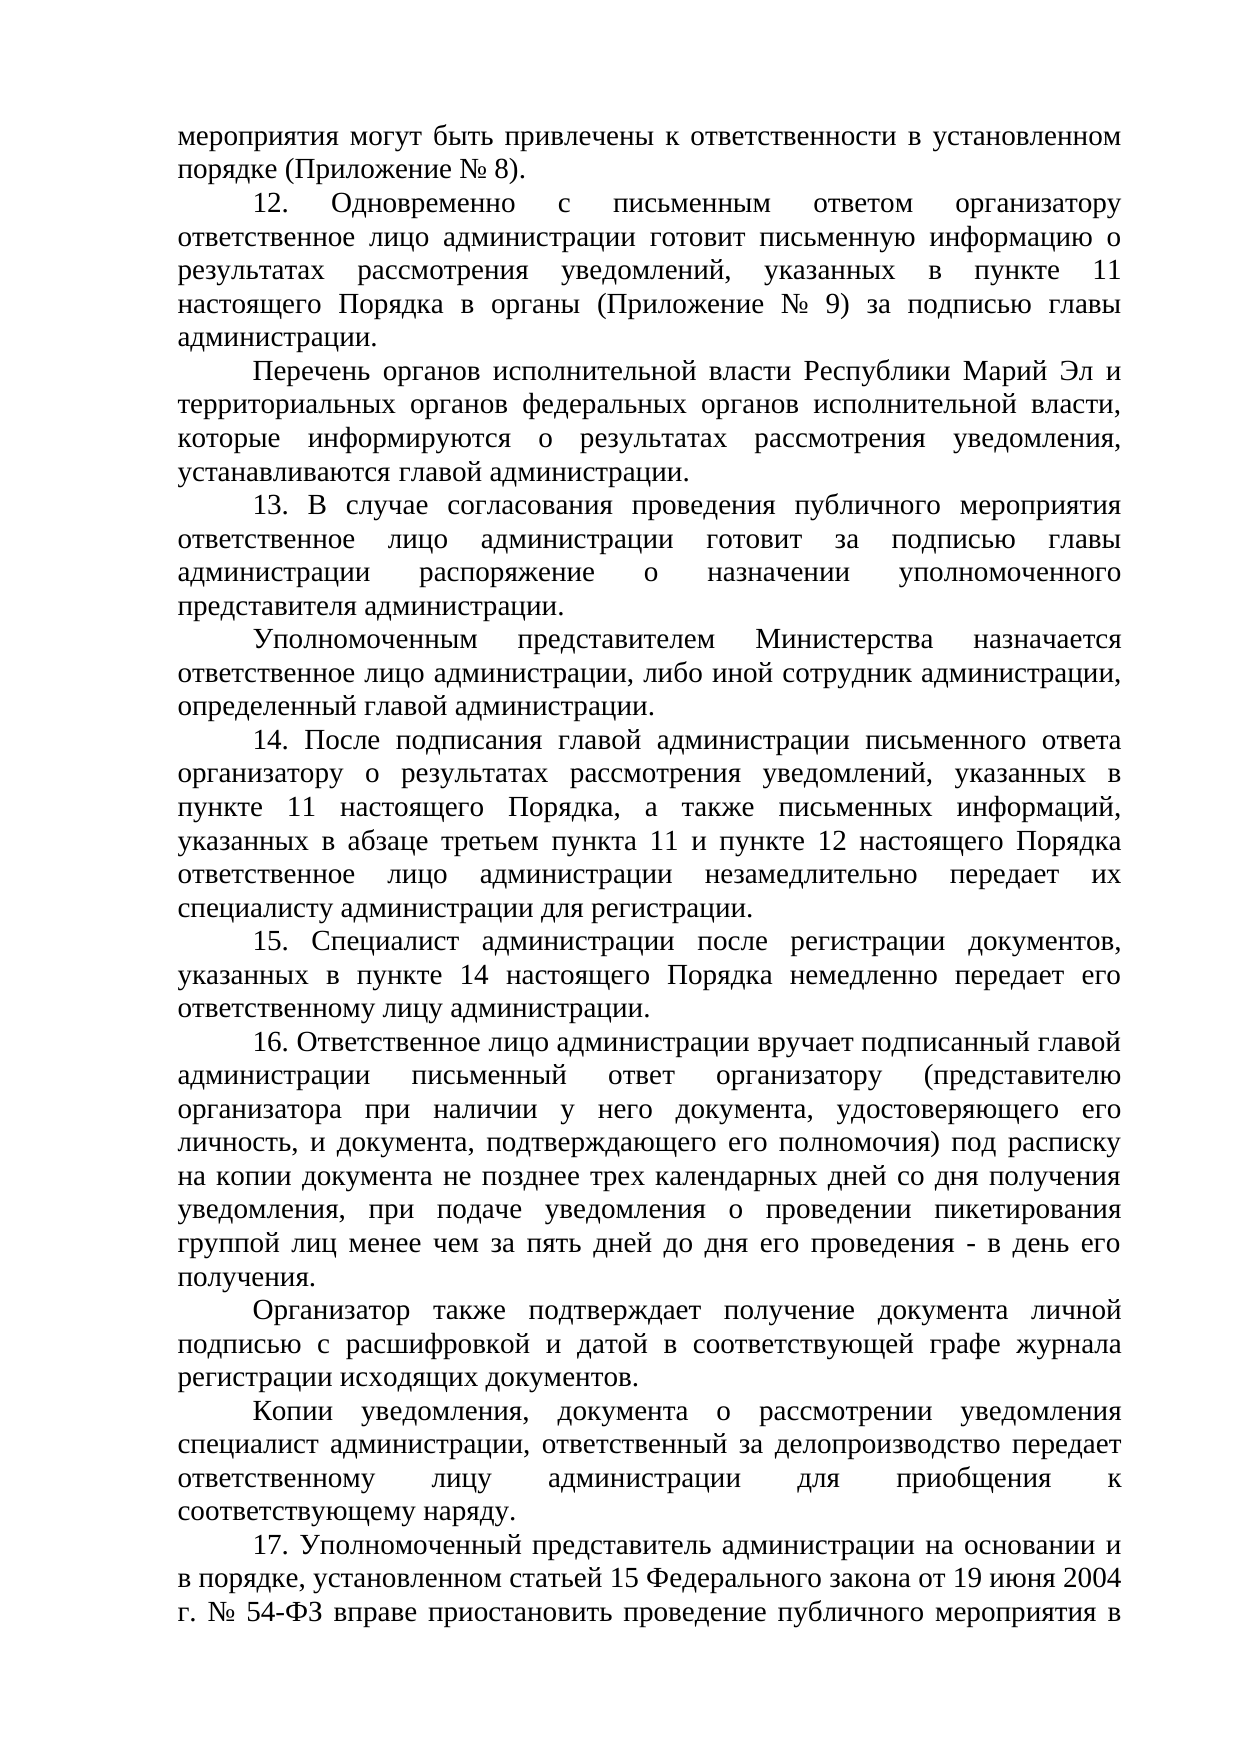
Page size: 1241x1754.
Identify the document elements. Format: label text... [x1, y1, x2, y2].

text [177, 1527, 1122, 1628]
text Копии уведомления, документа о рассмотрении уведомления специалист администрации, ответственный за делопроизводство передает ответственному лицу администрации для приобщения к соответствующему наряду. [177, 1393, 1122, 1527]
text 13. В случае согласования проведения публичного мероприятия ответственное лицо администрации готовит за подписью главы администрации распоряжение о назначении уполномоченного представителя администрации. [177, 487, 1122, 621]
text Уполномоченным представителем Министерства назначается ответственное лицо администрации, либо иной сотрудник администрации, определенный главой администрации. [177, 621, 1122, 722]
text 16. Ответственное лицо администрации вручает подписанный главой администрации письменный ответ организатору (представителю организатора при наличии у него документа, удостоверяющего его личность, и документа, подтверждающего его полномочия) под расписку на копии документа не позднее трех календарных дней со дня получения уведомления, при подаче уведомления о проведении пикетирования группой лиц менее чем за пять дней до дня его проведения - в день его получения. [177, 1024, 1122, 1292]
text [177, 118, 1122, 185]
text 15. Специалист администрации после регистрации документов, указанных в пункте 14 настоящего Порядка немедленно передает его ответственному лицу администрации. [177, 923, 1122, 1024]
text Перечень органов исполнительной власти Республики Марий Эл и территориальных органов федеральных органов исполнительной власти, которые информируются о результатах рассмотрения уведомления, устанавливаются главой администрации. [177, 353, 1122, 487]
text 14. После подписания главой администрации письменного ответа организатору о результатах рассмотрения уведомлений, указанных в пункте 11 настоящего Порядка, а также письменных информаций, указанных в абзаце третьем пункта 11 и пункте 12 настоящего Порядка ответственное лицо администрации незамедлительно передает их специалисту администрации для регистрации. [177, 722, 1122, 923]
text Организатор также подтверждает получение документа личной подписью с расшифровкой и датой в соответствующей графе журнала регистрации исходящих документов. [177, 1292, 1122, 1393]
text 12. Одновременно с письменным ответом организатору ответственное лицо администрации готовит письменную информацию о результатах рассмотрения уведомлений, указанных в пункте 11 настоящего Порядка в органы (Приложение № 9) за подписью главы администрации. [177, 185, 1122, 353]
